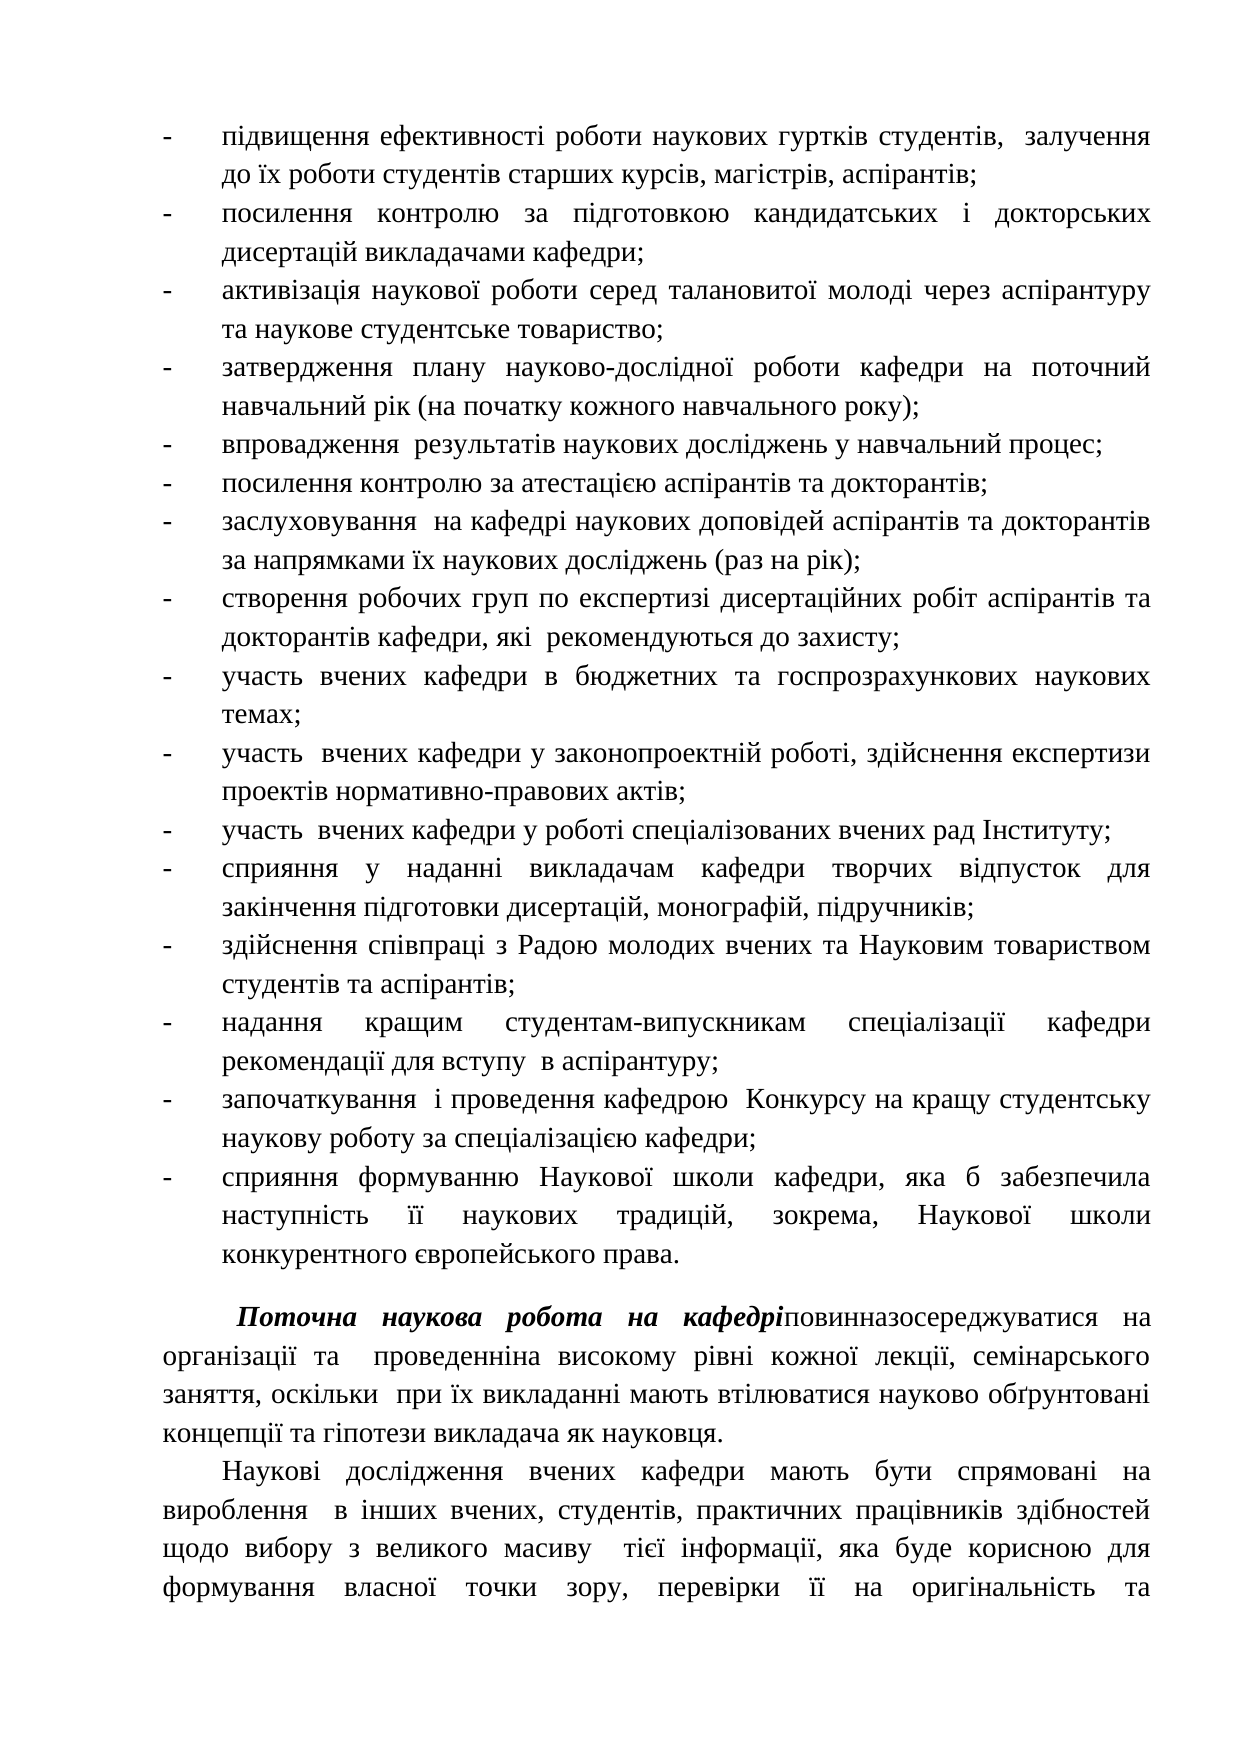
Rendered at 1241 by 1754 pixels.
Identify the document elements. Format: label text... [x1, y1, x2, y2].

list посилення контролю за атестацією аспірантів та докторантів; [162, 465, 1152, 498]
list участь вчених кафедри в бюджетних та госпрозрахункових наукових темах; [162, 658, 1152, 730]
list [162, 1453, 1152, 1603]
list надання кращим студентам-випускникам спеціалізації кафедри рекомендації для вступу в аспірантуру; [162, 1004, 1152, 1077]
list посилення контролю за підготовкою кандидатських і докторських дисертацій викладачами кафедри; [162, 195, 1152, 267]
list сприяння у наданні викладачам кафедри творчих відпусток для закінчення підготовки дисертацій, монографій, підручників; [162, 850, 1152, 922]
list здійснення співпраці з Радою молодих вчених та Науковим товариством студентів та аспірантів; [162, 927, 1152, 999]
list підвищення ефективності роботи наукових гуртків студентів, залучення до їх роботи студентів старших курсів, магістрів, аспірантів; [162, 118, 1152, 190]
list впровадження результатів наукових досліджень у навчальний процес; [162, 426, 1152, 460]
list затвердження плану науково-дослідної роботи кафедри на поточний навчальний рік (на початку кожного навчального року); [162, 349, 1152, 421]
list заслуховування на кафедрі наукових доповідей аспірантів та докторантів за напрямками їх наукових досліджень (раз на рік); [162, 503, 1152, 576]
list участь вчених кафедри у законопроектній роботі, здійснення експертизи проектів нормативно-правових актів; [162, 735, 1152, 807]
list започаткування і проведення кафедрою Конкурсу на кращу студентську наукову роботу за спеціалізацією кафедри; [162, 1082, 1152, 1154]
list створення робочих груп по експертизі дисертаційних робіт аспірантів та докторантів кафедри, які рекомендуються до захисту; [162, 581, 1152, 653]
text Поточна наукова робота на кафедріповинназосереджуватися на організації та проведенніна високому рівні кожної лекції, семінарського заняття, оскільки при їх викладанні мають втілюватися науково обґрунтовані концепції та гіпотези викладача як науковця. [162, 1299, 1152, 1448]
list участь вчених кафедри у роботі спеціалізованих вчених рад Інституту; [162, 812, 1152, 845]
list активізація наукової роботи серед талановитої молоді через аспірантуру та наукове студентське товариство; [162, 272, 1152, 344]
list сприяння формуванню Наукової школи кафедри, яка б забезпечила наступність її наукових традицій, зокрема, Наукової школи конкурентного європейського права. [162, 1159, 1152, 1269]
